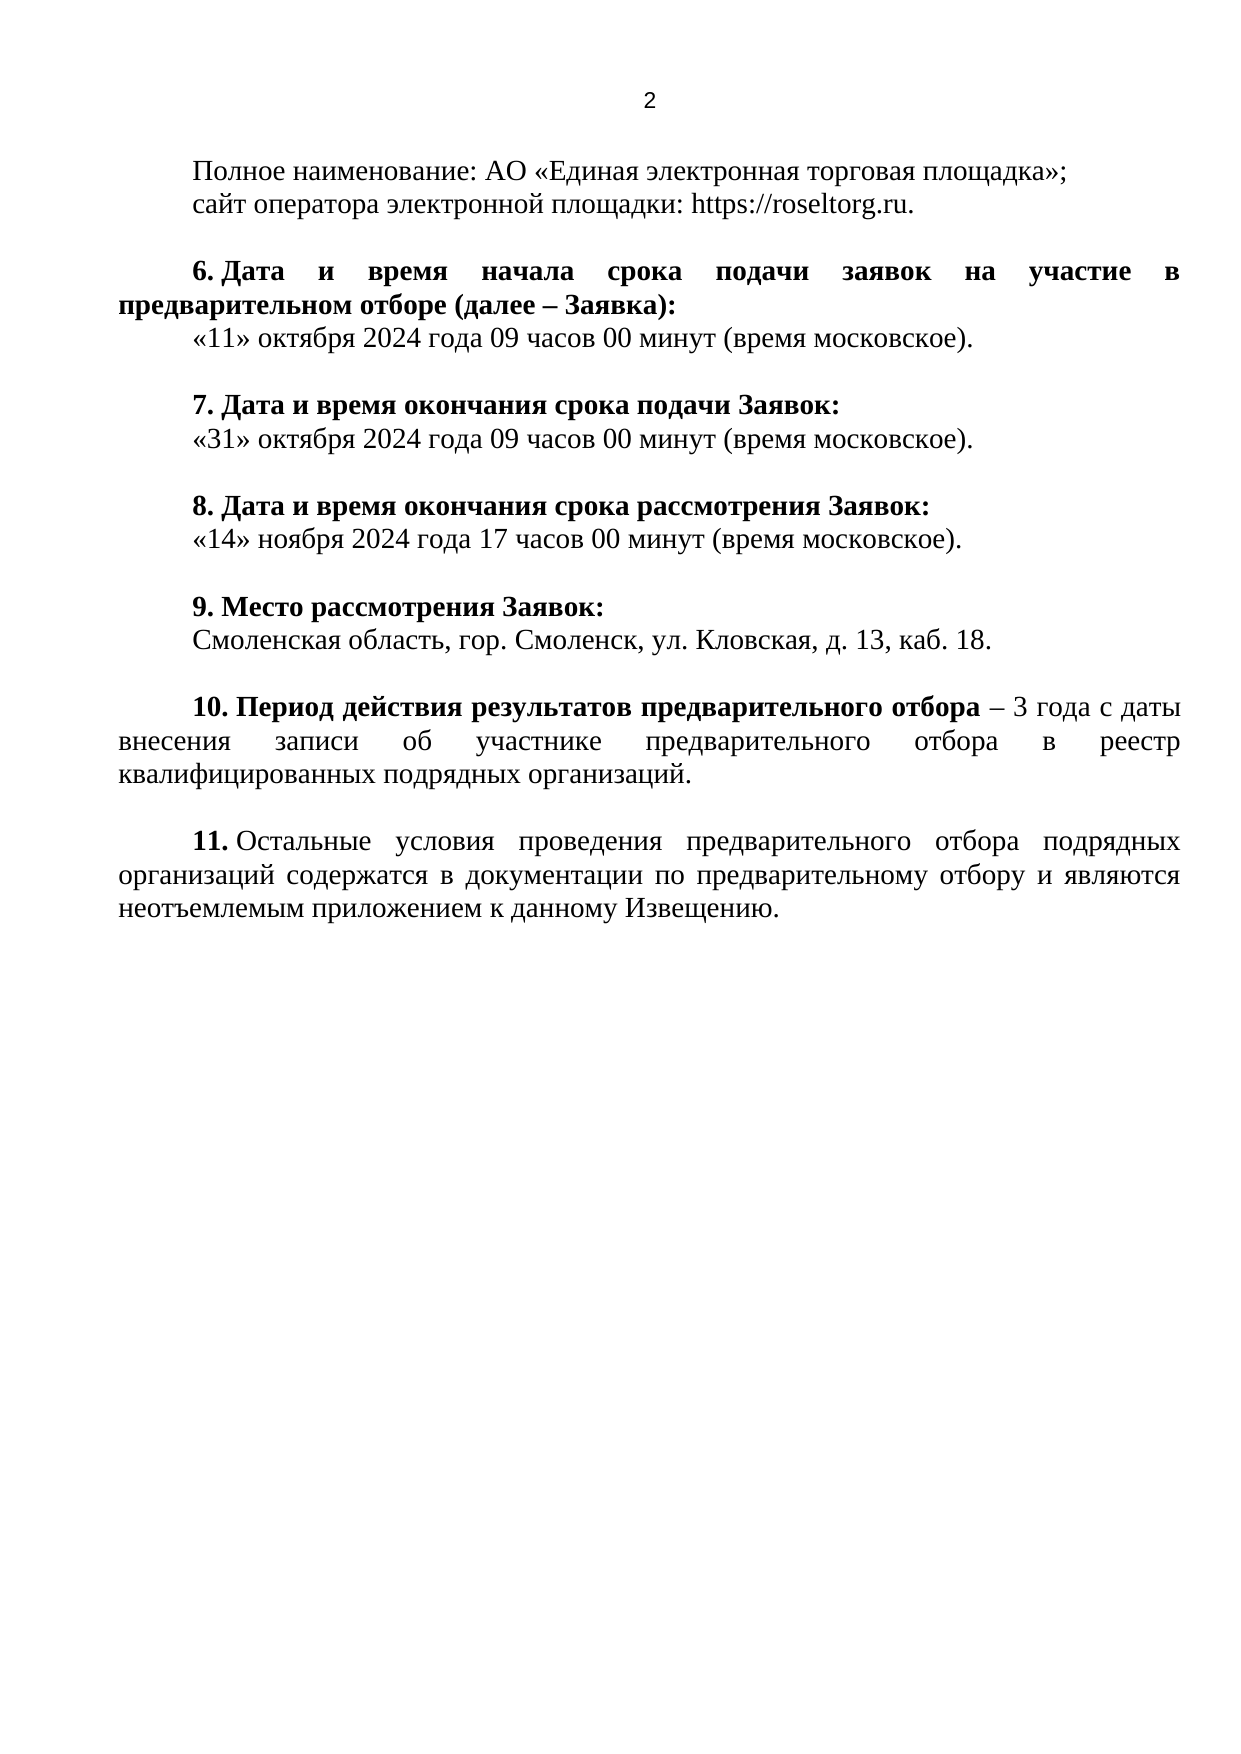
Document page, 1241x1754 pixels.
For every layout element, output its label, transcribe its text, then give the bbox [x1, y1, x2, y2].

text 10. Период действия результатов предварительного отбора – 3 года с даты внесения записи об участнике предварительного отбора в реестр квалифицированных подрядных организаций. [118, 689, 1181, 790]
text 9. Место рассмотрения Заявок: [118, 589, 1181, 622]
list «14» ноября 2024 года 17 часов 00 минут (время московское). [118, 522, 1181, 555]
list «11» октября 2024 года 09 часов 00 минут (время московское). [118, 320, 1181, 354]
text 7. Дата и время окончания срока подачи Заявок: [118, 387, 1181, 421]
list Смоленская область, гор. Смоленск, ул. Кловская, д. 13, каб. 18. [118, 622, 1181, 656]
list 11. Остальные условия проведения предварительного отбора подрядных организаций содержатся в документации по предварительному отбору и являются неотъемлемым приложением к данному Извещению. [118, 823, 1181, 924]
text 8. Дата и время окончания срока рассмотрения Заявок: [118, 488, 1181, 522]
list сайт оператора электронной площадки: https://roseltorg.ru. [118, 186, 1181, 220]
text 6. Дата и время начала срока подачи заявок на участие в предварительном отборе (далее – Заявка): [118, 253, 1181, 320]
list «31» октября 2024 года 09 часов 00 минут (время московское). [118, 421, 1181, 454]
text Полное наименование: АО «Единая электронная торговая площадка»; [118, 153, 1181, 186]
